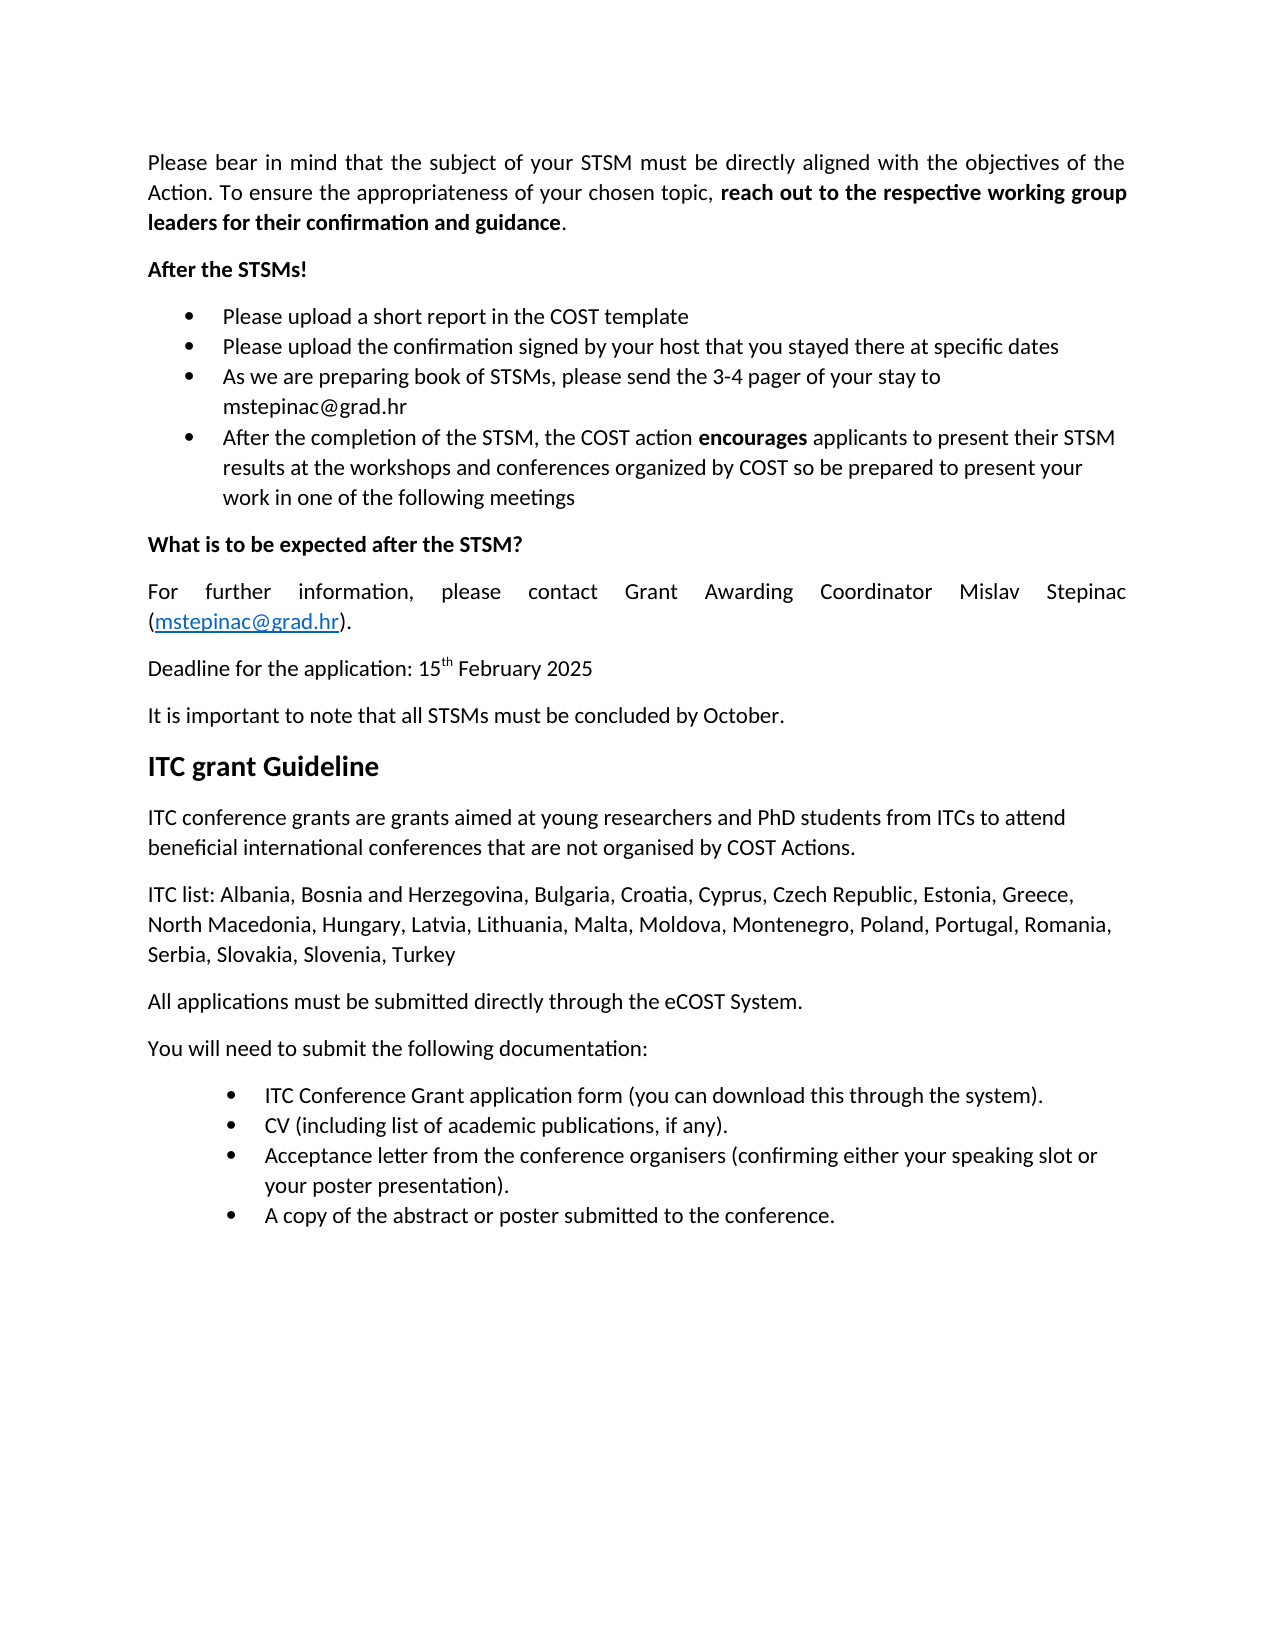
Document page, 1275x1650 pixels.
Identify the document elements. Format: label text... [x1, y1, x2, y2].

text Please bear in mind that the subject of your STSM must be directly aligned with the objectives of the Action. To ensure the appropriateness of your chosen topic, reach out to the respective working group leaders for their confirmation and guidance. [148, 148, 1127, 236]
text For further information, please contact Grant Awarding Coordinator Mislav Stepinac (mstepinac@grad.hr). [148, 577, 1127, 635]
text ITC list: Albania, Bosnia and Herzegovina, Bulgaria, Croatia, Cyprus, Czech Republic, Estonia, Greece, North Macedonia, Hungary, Latvia, Lithuania, Malta, Moldova, Montenegro, Poland, Portugal, Romania, Serbia, Slovakia, Slovenia, Turkey [148, 880, 1127, 968]
list Please upload the confirmation signed by your host that you stayed there at specific dates [185, 332, 1127, 360]
list A copy of the abstract or poster submitted to the conference. [227, 1202, 1127, 1230]
list As we are preparing book of STSMs, please send the 3-4 pager of your stay to mstepinac@grad.hr [185, 362, 1127, 420]
list Please upload a short report in the COST template [185, 302, 1127, 330]
text You will need to submit the following documentation: [148, 1034, 1127, 1062]
text ITC grant Guideline [148, 748, 1127, 783]
list CV (including list of academic publications, if any). [227, 1111, 1127, 1139]
list Acceptance letter from the conference organisers (confirming either your speaking slot or your poster presentation). [227, 1141, 1127, 1199]
text After the STSMs! [148, 255, 1127, 283]
text ITC conference grants are grants aimed at young researchers and PhD students from ITCs to attend beneficial international conferences that are not organised by COST Actions. [148, 803, 1127, 861]
list ITC Conference Grant application form (you can download this through the system). [227, 1081, 1127, 1109]
list After the completion of the STSM, the COST action encourages applicants to present their STSM results at the workshops and conferences organized by COST so be prepared to present your work in one of the following meetings [185, 423, 1127, 511]
text It is important to note that all STSMs must be concluded by October. [148, 701, 1127, 729]
text What is to be expected after the STSM? [148, 530, 1127, 558]
text All applications must be submitted directly through the eCOST System. [148, 987, 1127, 1015]
text Deadline for the application: 15th February 2025 [148, 654, 1127, 682]
